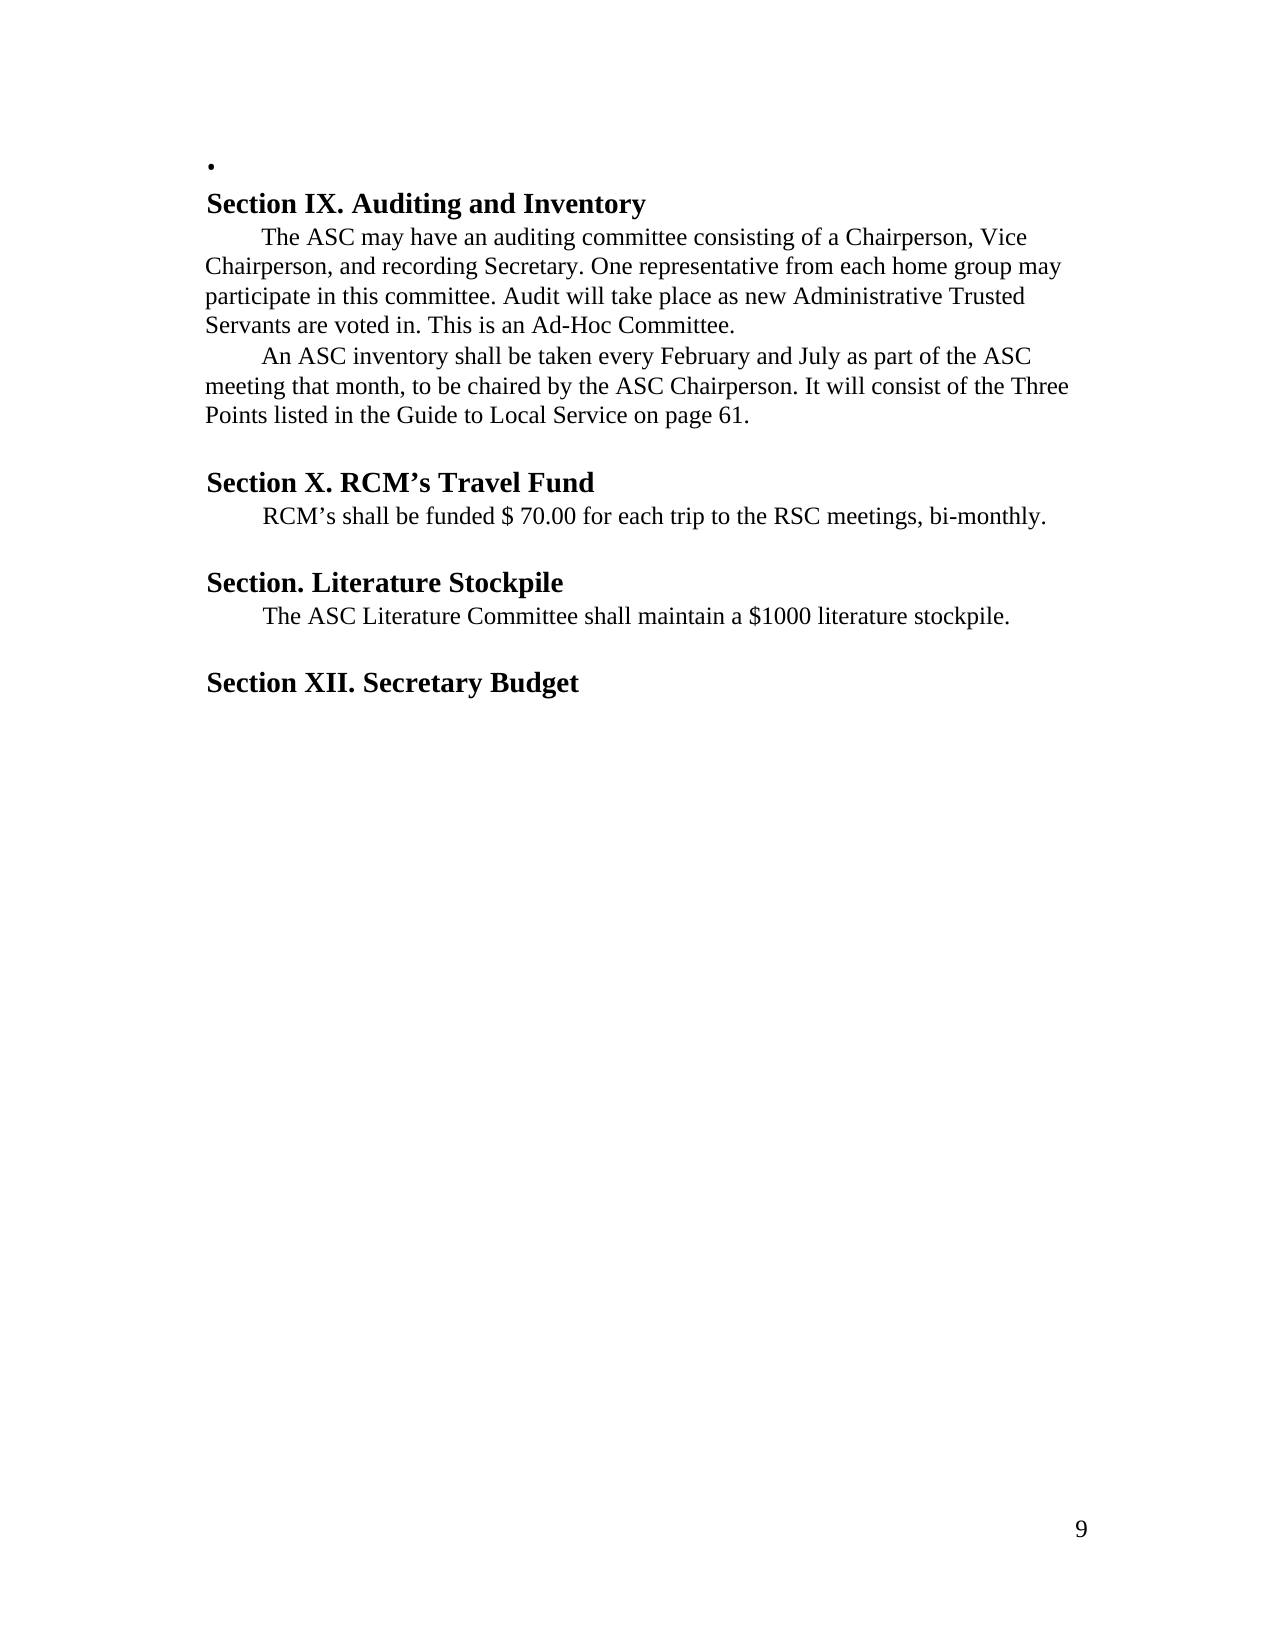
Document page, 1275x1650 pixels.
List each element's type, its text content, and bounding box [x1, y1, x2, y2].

text An ASC inventory shall be taken every February and July as part of the ASC meeting that month, to be chaired by the ASC Chairperson. It will consist of the Three Points listed in the Guide to Local Service on page 61. [205, 341, 1086, 429]
text Section X. RCM’s Travel Fund [206, 465, 1086, 498]
subtitle Section XII. Secretary Budget [206, 665, 1086, 699]
text The ASC may have an auditing committee consisting of a Chairperson, Vice Chairperson, and recording Secretary. One representative from each home group may participate in this committee. Audit will take place as new Administrative Trusted Servants are voted in. This is an Ad-Hoc Committee. [205, 222, 1086, 339]
text The ASC Literature Committee shall maintain a $1000 literature stockpile. [187, 601, 1085, 630]
text RCM’s shall be funded $ 70.00 for each trip to the RSC meetings, bi-monthly. [262, 501, 1086, 529]
text Section. Literature Stockpile [206, 565, 1086, 598]
subtitle Section IX. Auditing and Inventory [206, 186, 1086, 219]
